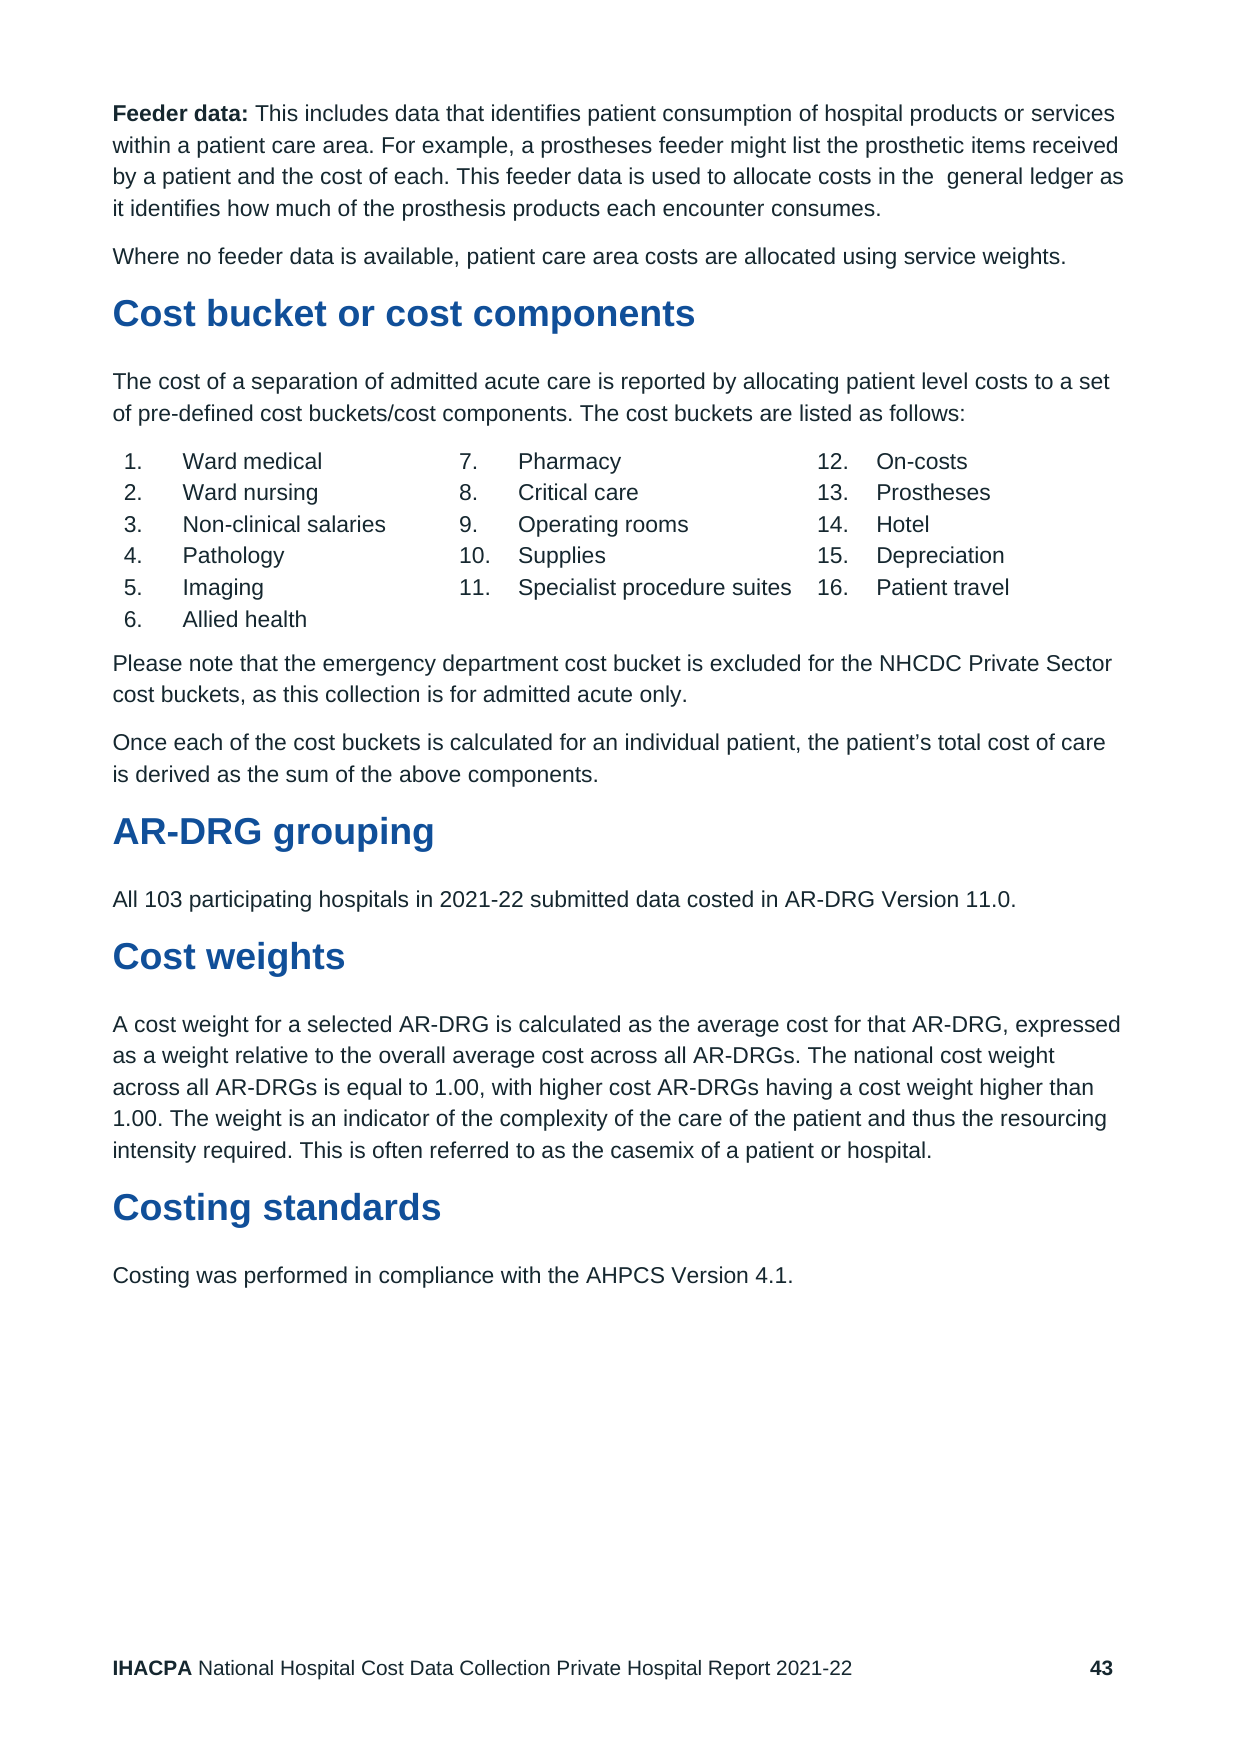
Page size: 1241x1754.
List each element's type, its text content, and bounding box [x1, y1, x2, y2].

table_header Pharmacy Critical care Operating rooms Supplies Specialist procedure suites [448, 448, 806, 637]
text All 103 participating hospitals in 2021-22 submitted data costed in AR-DRG Version 11.0. [112, 886, 1128, 912]
subtitle Cost bucket or cost components [112, 291, 1128, 334]
subtitle Costing standards [112, 1185, 1128, 1228]
table_header Ward medical Ward nursing Non-clinical salaries Pathology Imaging Allied health [112, 448, 448, 637]
text The cost of a separation of admitted acute care is reported by allocating patient level costs to a set of pre-defined cost buckets/cost components. The cost buckets are listed as follows: [112, 368, 1128, 426]
text Once each of the cost buckets is calculated for an individual patient, the patient’s total cost of care is derived as the sum of the above components. [112, 729, 1128, 787]
text Please note that the emergency department cost bucket is excluded for the NHCDC Private Sector cost buckets, as this collection is for admitted acute only. [112, 649, 1128, 707]
text Where no feeder data is available, patient care area costs are allocated using service weights. [112, 243, 1128, 269]
subtitle Cost weights [112, 934, 1128, 977]
table_header On-costs Prostheses Hotel Depreciation Patient travel [806, 448, 1118, 637]
text Feeder data: This includes data that identifies patient consumption of hospital products or services within a patient care area. For example, a prostheses feeder might list the prosthetic items received by a patient and the cost of each. This feeder data is used to allocate costs in the general ledger as it identifies how much of the prosthesis products each encounter consumes. [112, 100, 1128, 221]
text A cost weight for a selected AR-DRG is calculated as the average cost for that AR-DRG, expressed as a weight relative to the overall average cost across all AR-DRGs. The national cost weight across all AR-DRGs is equal to 1.00, with higher cost AR-DRGs having a cost weight higher than 1.00. The weight is an indicator of the complexity of the care of the patient and thus the resourcing intensity required. This is often referred to as the casemix of a patient or hospital. [112, 1011, 1128, 1163]
text Costing was performed in compliance with the AHPCS Version 4.1. [112, 1262, 1128, 1288]
subtitle AR-DRG grouping [112, 809, 1128, 852]
